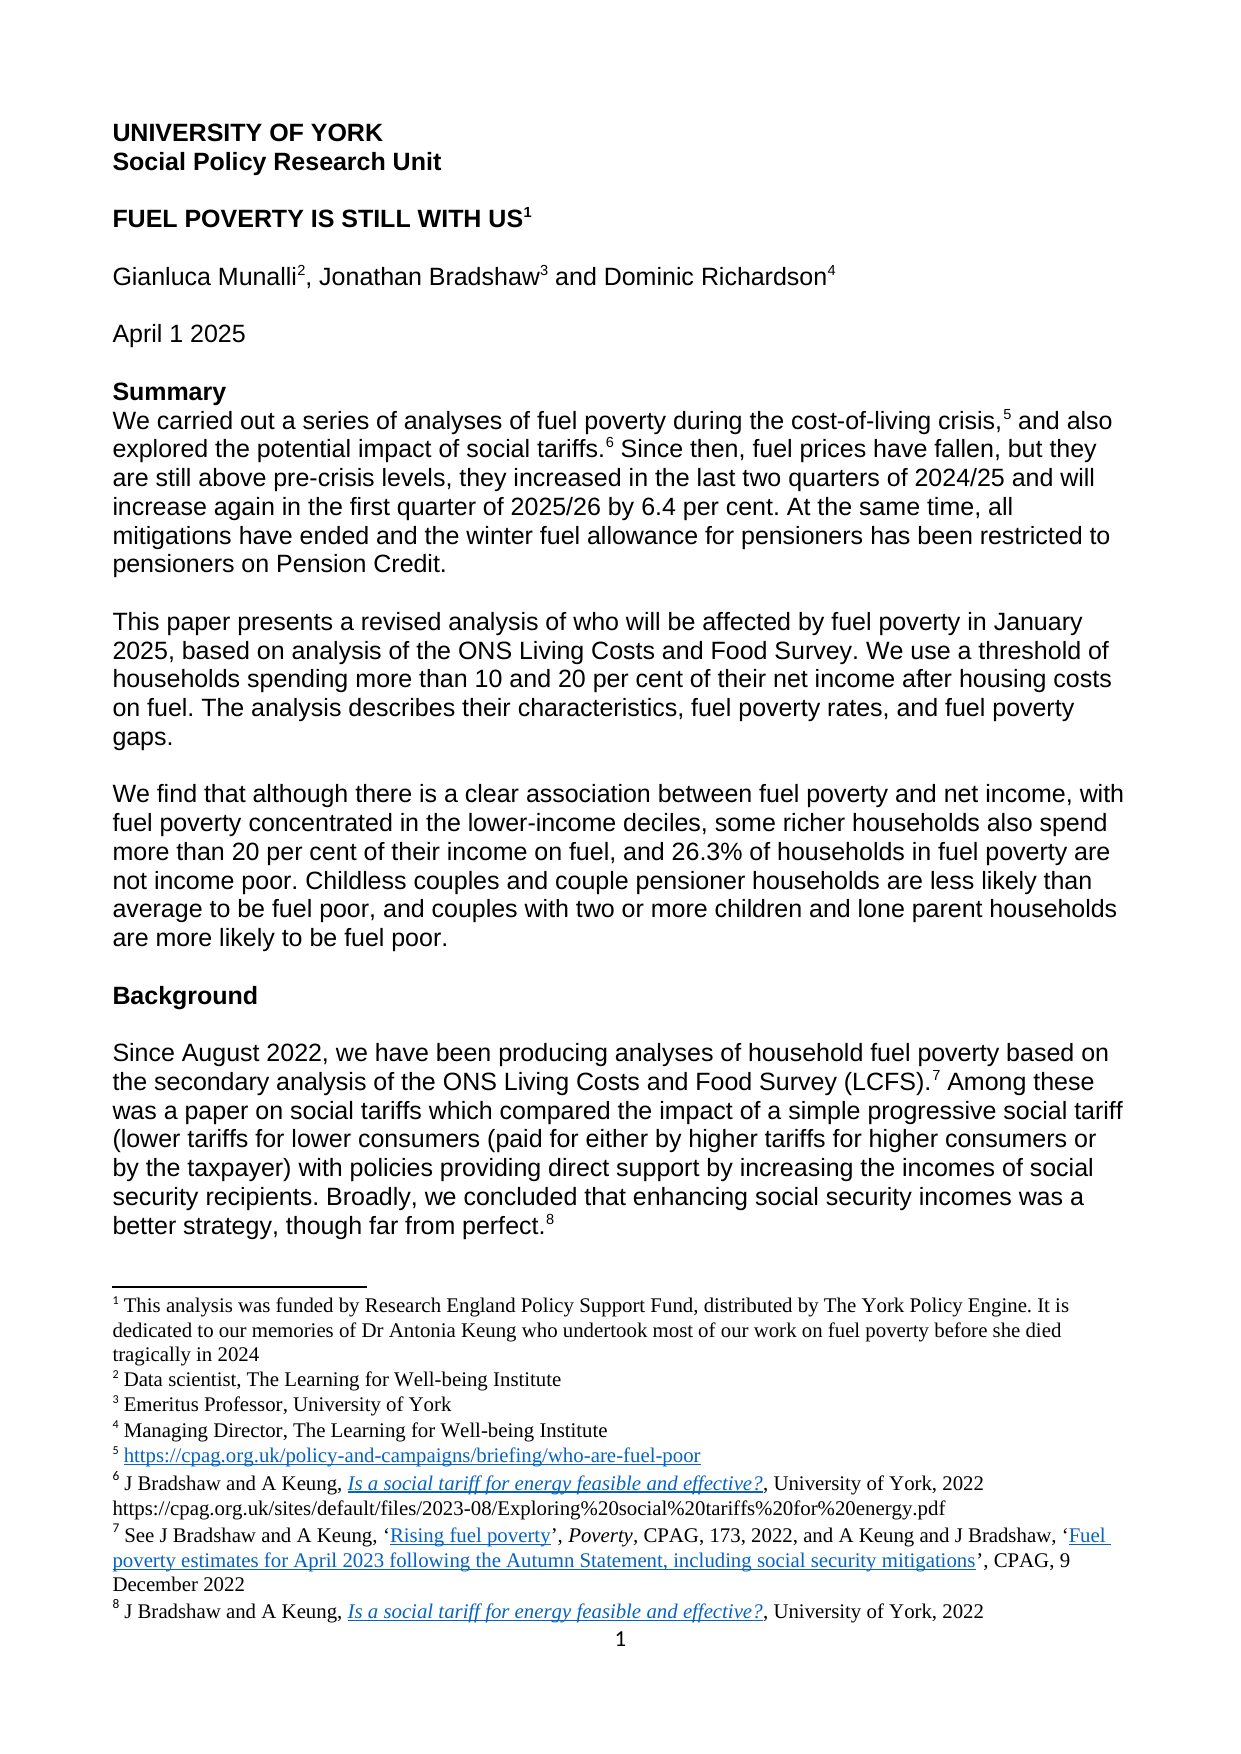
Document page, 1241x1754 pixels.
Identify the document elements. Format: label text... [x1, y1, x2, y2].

text Summary [112, 377, 1128, 406]
text This paper presents a revised analysis of who will be affected by fuel poverty in January 2025, based on analysis of the ONS Living Costs and Food Survey. We use a threshold of households spending more than 10 and 20 per cent of their net income after housing costs on fuel. The analysis describes their characteristics, fuel poverty rates, and fuel poverty gaps. [112, 607, 1128, 751]
text April 1 2025 [112, 319, 1128, 348]
text We find that although there is a clear association between fuel poverty and net income, with fuel poverty concentrated in the lower-income deciles, some richer households also spend more than 20 per cent of their income on fuel, and 26.3% of households in fuel poverty are not income poor. Childless couples and couple pensioner households are less likely than average to be fuel poor, and couples with two or more children and lone parent households are more likely to be fuel poor. [112, 779, 1128, 952]
text We carried out a series of analyses of fuel poverty during the cost-of-living crisis, and also explored the potential impact of social tariffs. Since then, fuel prices have fallen, but they are still above pre-crisis levels, they increased in the last two quarters of 2024/25 and will increase again in the first quarter of 2025/26 by 6.4 per cent. At the same time, all mitigations have ended and the winter fuel allowance for pensioners has been restricted to pensioners on Pension Credit. [112, 406, 1128, 578]
text Social Policy Research Unit [112, 147, 1128, 176]
text UNIVERSITY OF YORK [112, 118, 1128, 147]
text Since August 2022, we have been producing analyses of household fuel poverty based on the secondary analysis of the ONS Living Costs and Food Survey (LCFS). Among these was a paper on social tariffs which compared the impact of a simple progressive social tariff (lower tariffs for lower consumers (paid for either by higher tariffs for higher consumers or by the taxpayer) with policies providing direct support by increasing the incomes of social security recipients. Broadly, we concluded that enhancing social security incomes was a better strategy, though far from perfect. [112, 1038, 1128, 1239]
text FUEL POVERTY IS STILL WITH US [112, 204, 1128, 233]
text Gianluca Munalli, Jonathan Bradshaw and Dominic Richardson [112, 262, 1128, 291]
text Background [112, 981, 1128, 1009]
